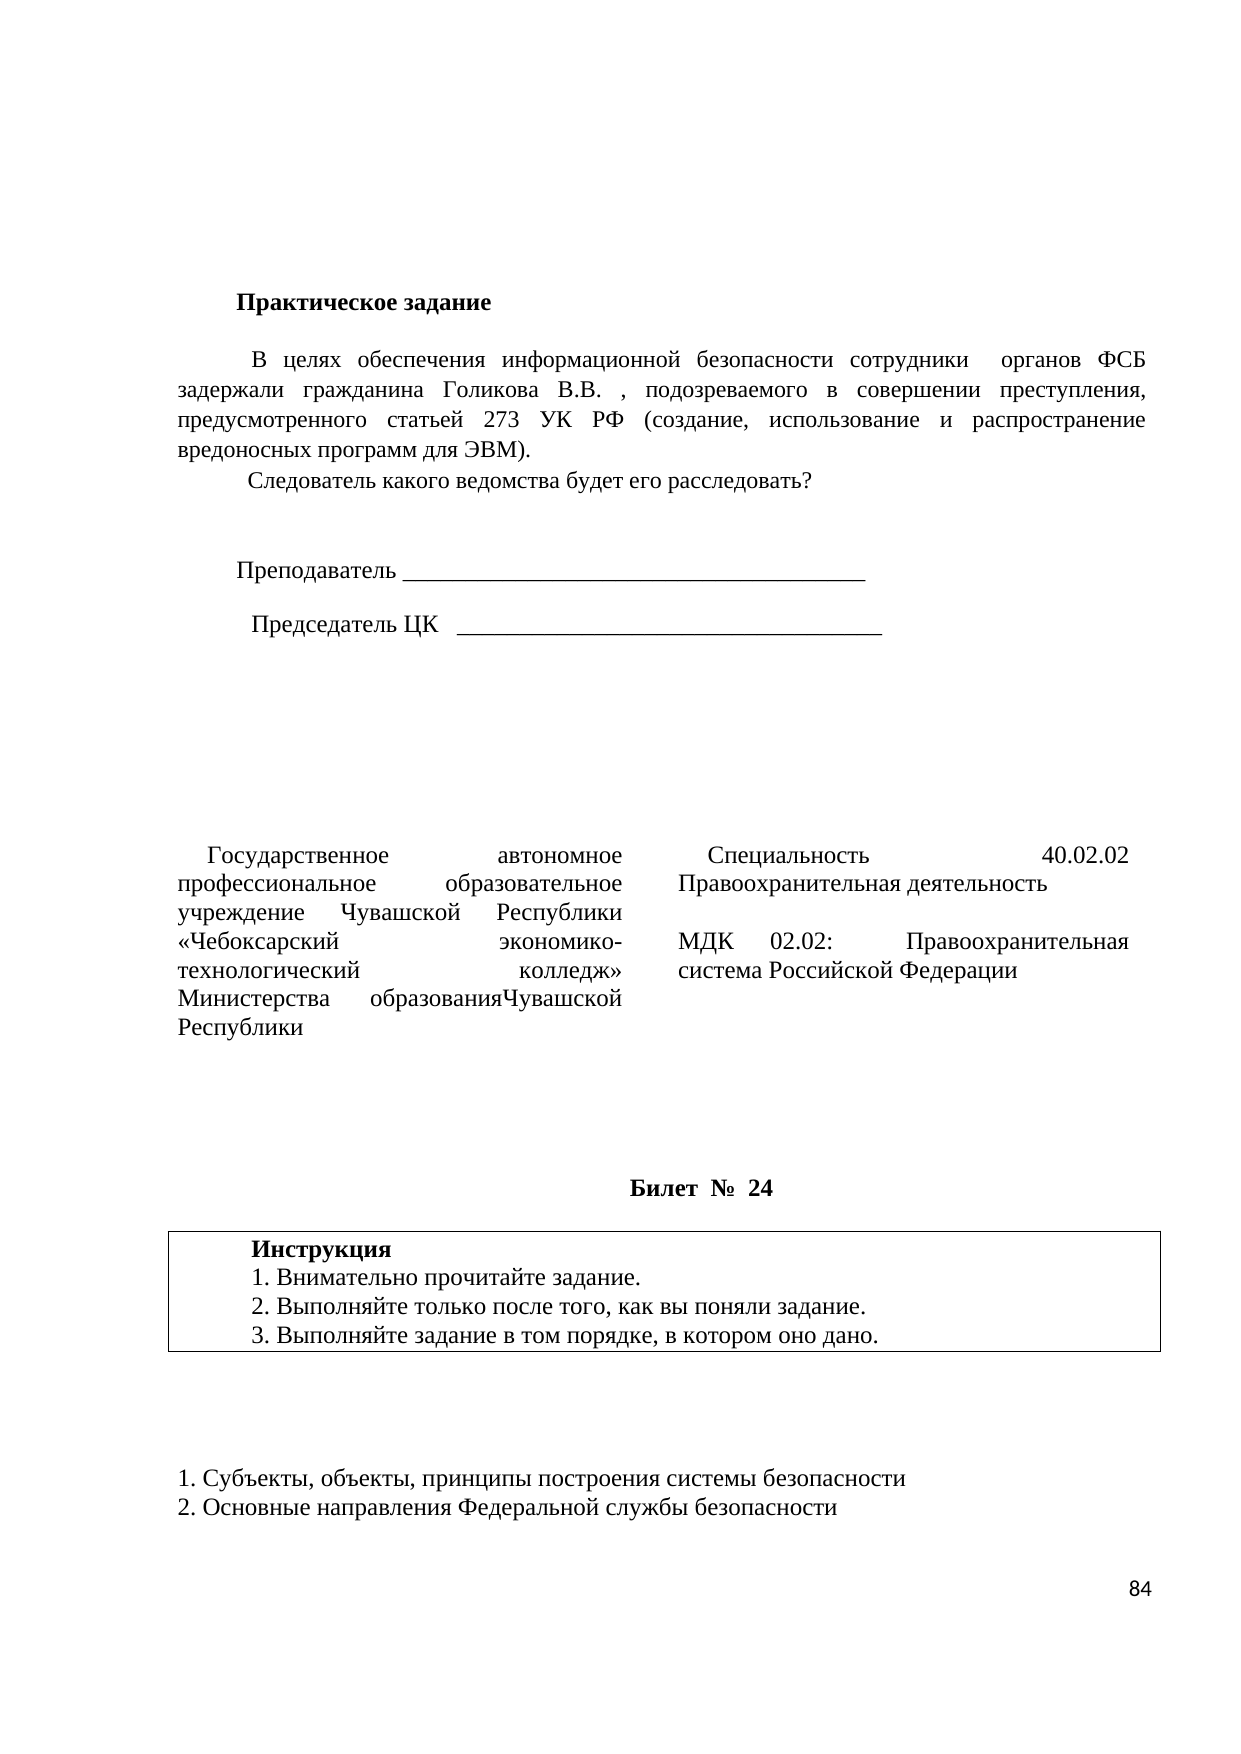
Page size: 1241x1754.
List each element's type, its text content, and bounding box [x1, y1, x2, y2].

text В целях обеспечения информационной безопасности сотрудники органов ФСБ задержали гражданина Голикова В.В. , подозреваемого в совершении преступления, предусмотренного статьей 273 УК РФ (создание, использование и распространение вредоносных программ для ЭВМ). [177, 345, 1147, 462]
text Билет № 24 [177, 1173, 1152, 1202]
table_header Специальность 40.02.02 Правоохранительная деятельность МДК 02.02: Правоохранительная система Российской Федерации [667, 840, 1140, 1041]
text 2. Основные направления Федеральной службы безопасности [177, 1492, 1152, 1521]
text 2. Выполняйте только после того, как вы поняли задание. [177, 1291, 1152, 1317]
text Председатель ЦК __________________________________ [177, 609, 1152, 637]
text Преподаватель _____________________________________ [177, 555, 1152, 583]
text 3. Выполняйте задание в том порядке, в котором оно дано. [169, 1317, 1160, 1351]
text Следователь какого ведомства будет его расследовать? [229, 466, 1147, 494]
text Инструкция [169, 1232, 1160, 1262]
text Практическое задание [177, 287, 1152, 316]
text 1. Внимательно прочитайте задание. [177, 1262, 1152, 1291]
table_header Государственное автономное профессиональное образовательное учреждение Чувашской Республики «Чебоксарский экономико-технологический колледж» Министерства образованияЧувашской Республики [166, 840, 667, 1041]
text 1. Субъекты, объекты, принципы построения системы безопасности [177, 1463, 1152, 1492]
